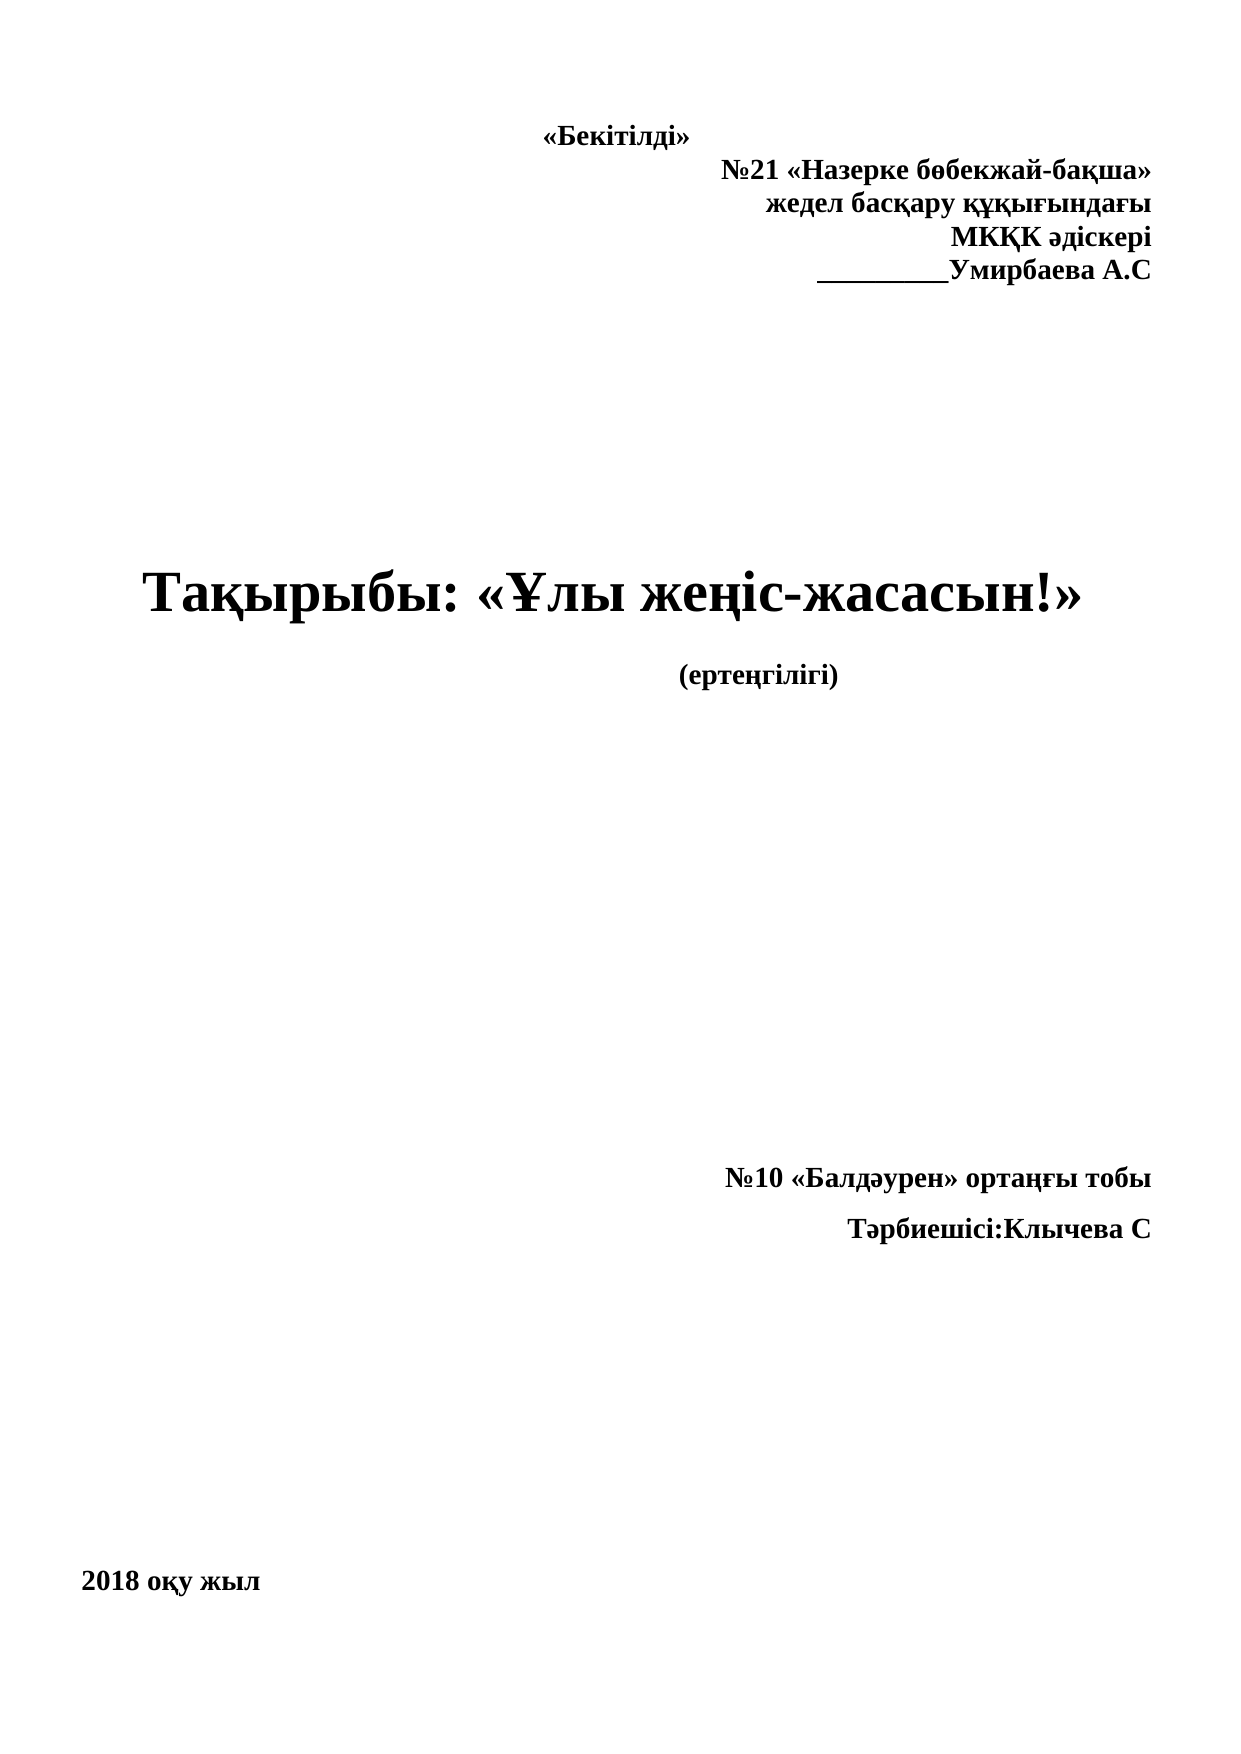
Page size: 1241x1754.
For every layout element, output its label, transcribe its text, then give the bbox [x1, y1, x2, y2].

text Тақырыбы: «Ұлы жеңіс-жасасын!» [74, 557, 1152, 624]
text жедел басқару құқығындағы [74, 185, 1152, 219]
text 2018 оқу жыл [74, 1563, 1152, 1596]
text (ертеңгілігі) [74, 657, 1152, 691]
text _________Умирбаева А.С [74, 252, 1152, 286]
text №10 «Балдәурен» ортаңғы тобы [74, 1160, 1152, 1194]
text Тәрбиешісі:Клычева С [74, 1211, 1152, 1244]
text «Бекітілді» [74, 118, 1152, 152]
text МКҚК әдіскері [74, 219, 1152, 252]
text №21 «Назерке бөбекжай-бақша» [74, 152, 1152, 185]
